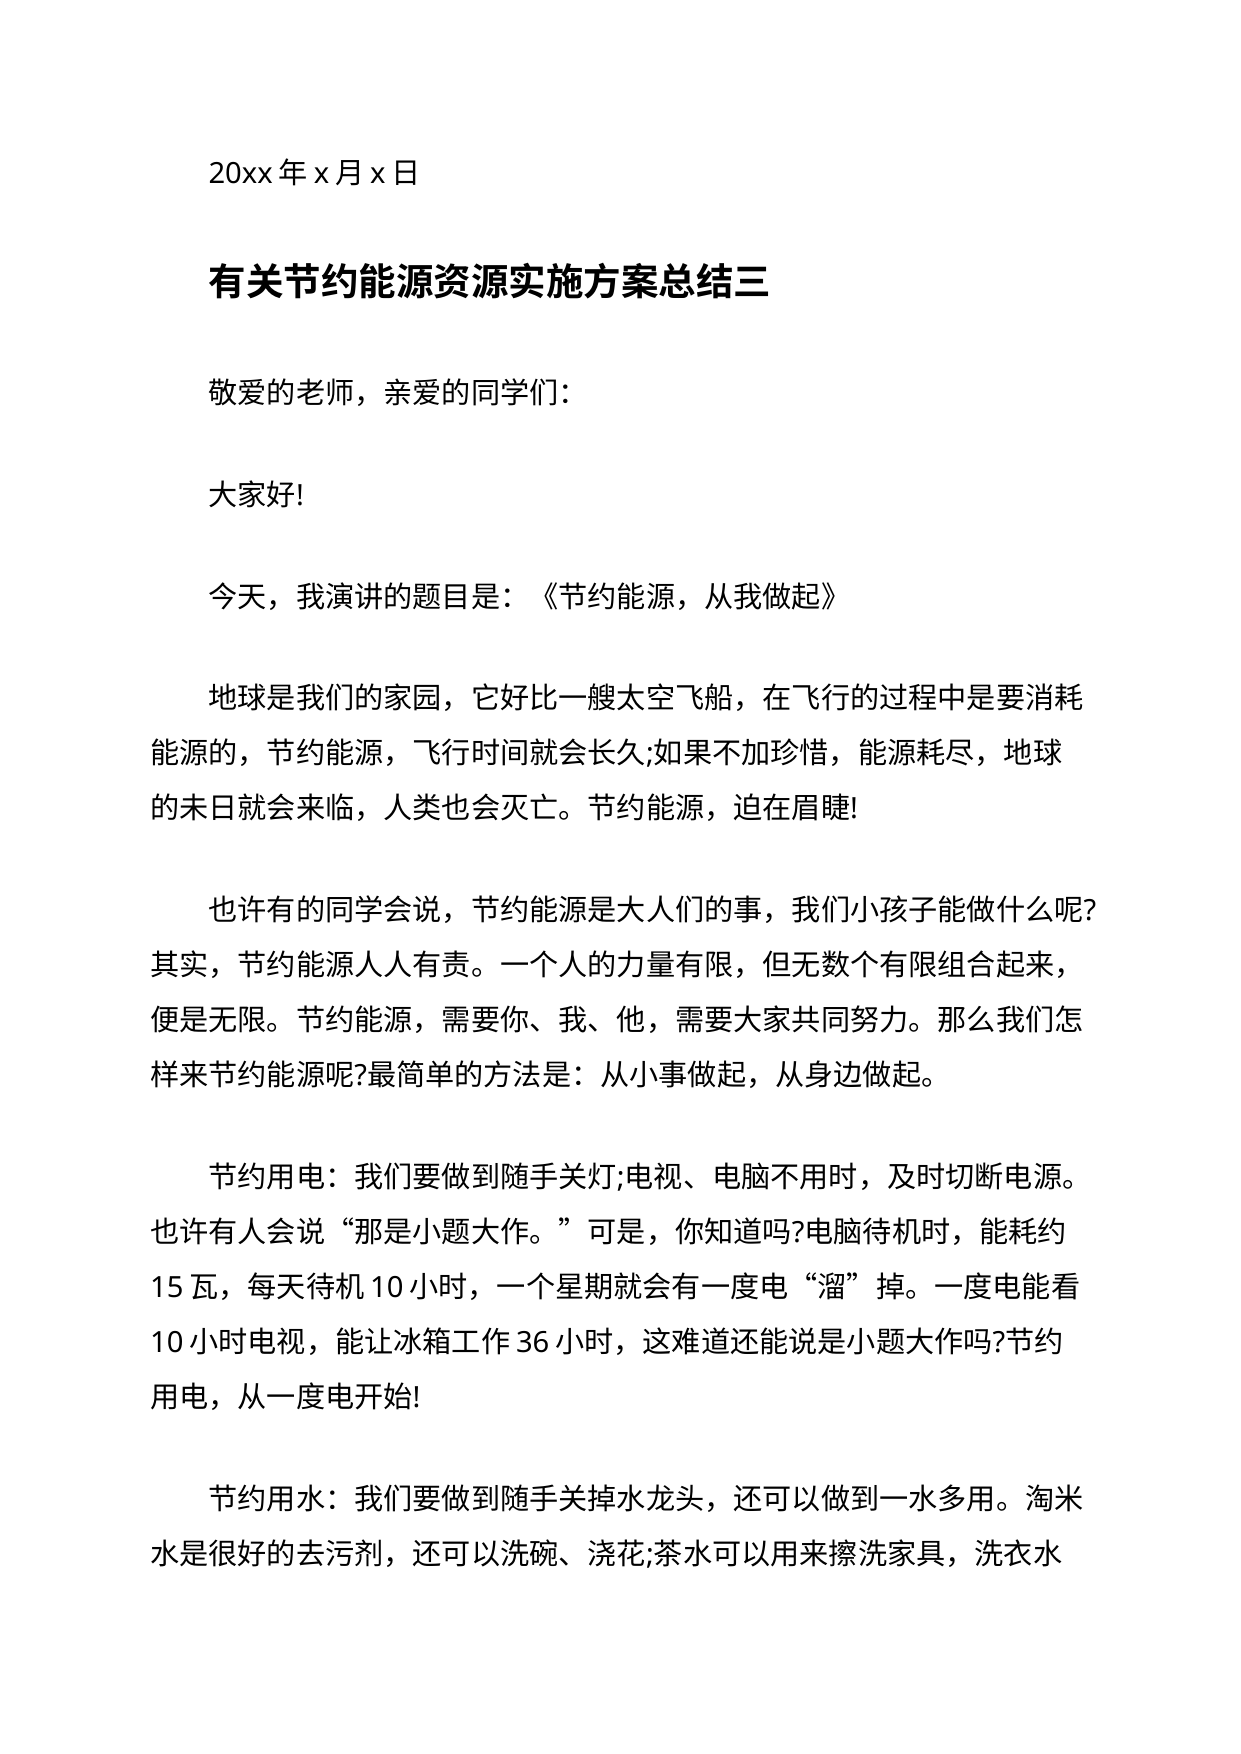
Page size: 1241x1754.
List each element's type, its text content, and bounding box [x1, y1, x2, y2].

text 今天，我演讲的题目是：《节约能源，从我做起》 [150, 573, 1090, 615]
text 大家好! [150, 471, 1090, 513]
text 20xx年x月x日 [150, 150, 1090, 192]
text 也许有的同学会说，节约能源是大人们的事，我们小孩子能做什么呢?其实，节约能源人人有责。一个人的力量有限，但无数个有限组合起来，便是无限。节约能源，需要你、我、他，需要大家共同努力。那么我们怎样来节约能源呢?最简单的方法是：从小事做起，从身边做起。 [150, 887, 1090, 1094]
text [150, 1476, 1090, 1573]
text 敬爱的老师，亲爱的同学们： [150, 369, 1090, 412]
text 地球是我们的家园，它好比一艘太空飞船，在飞行的过程中是要消耗能源的，节约能源，飞行时间就会长久;如果不加珍惜，能源耗尽，地球的未日就会来临，人类也会灭亡。节约能源，迫在眉睫! [150, 675, 1090, 827]
text 节约用电：我们要做到随手关灯;电视、电脑不用时，及时切断电源。也许有人会说“那是小题大作。”可是，你知道吗?电脑待机时，能耗约15瓦，每天待机10小时，一个星期就会有一度电“溜”掉。一度电能看10小时电视，能让冰箱工作36小时，这难道还能说是小题大作吗?节约用电，从一度电开始! [150, 1153, 1090, 1416]
text 有关节约能源资源实施方案总结三 [150, 252, 1090, 306]
